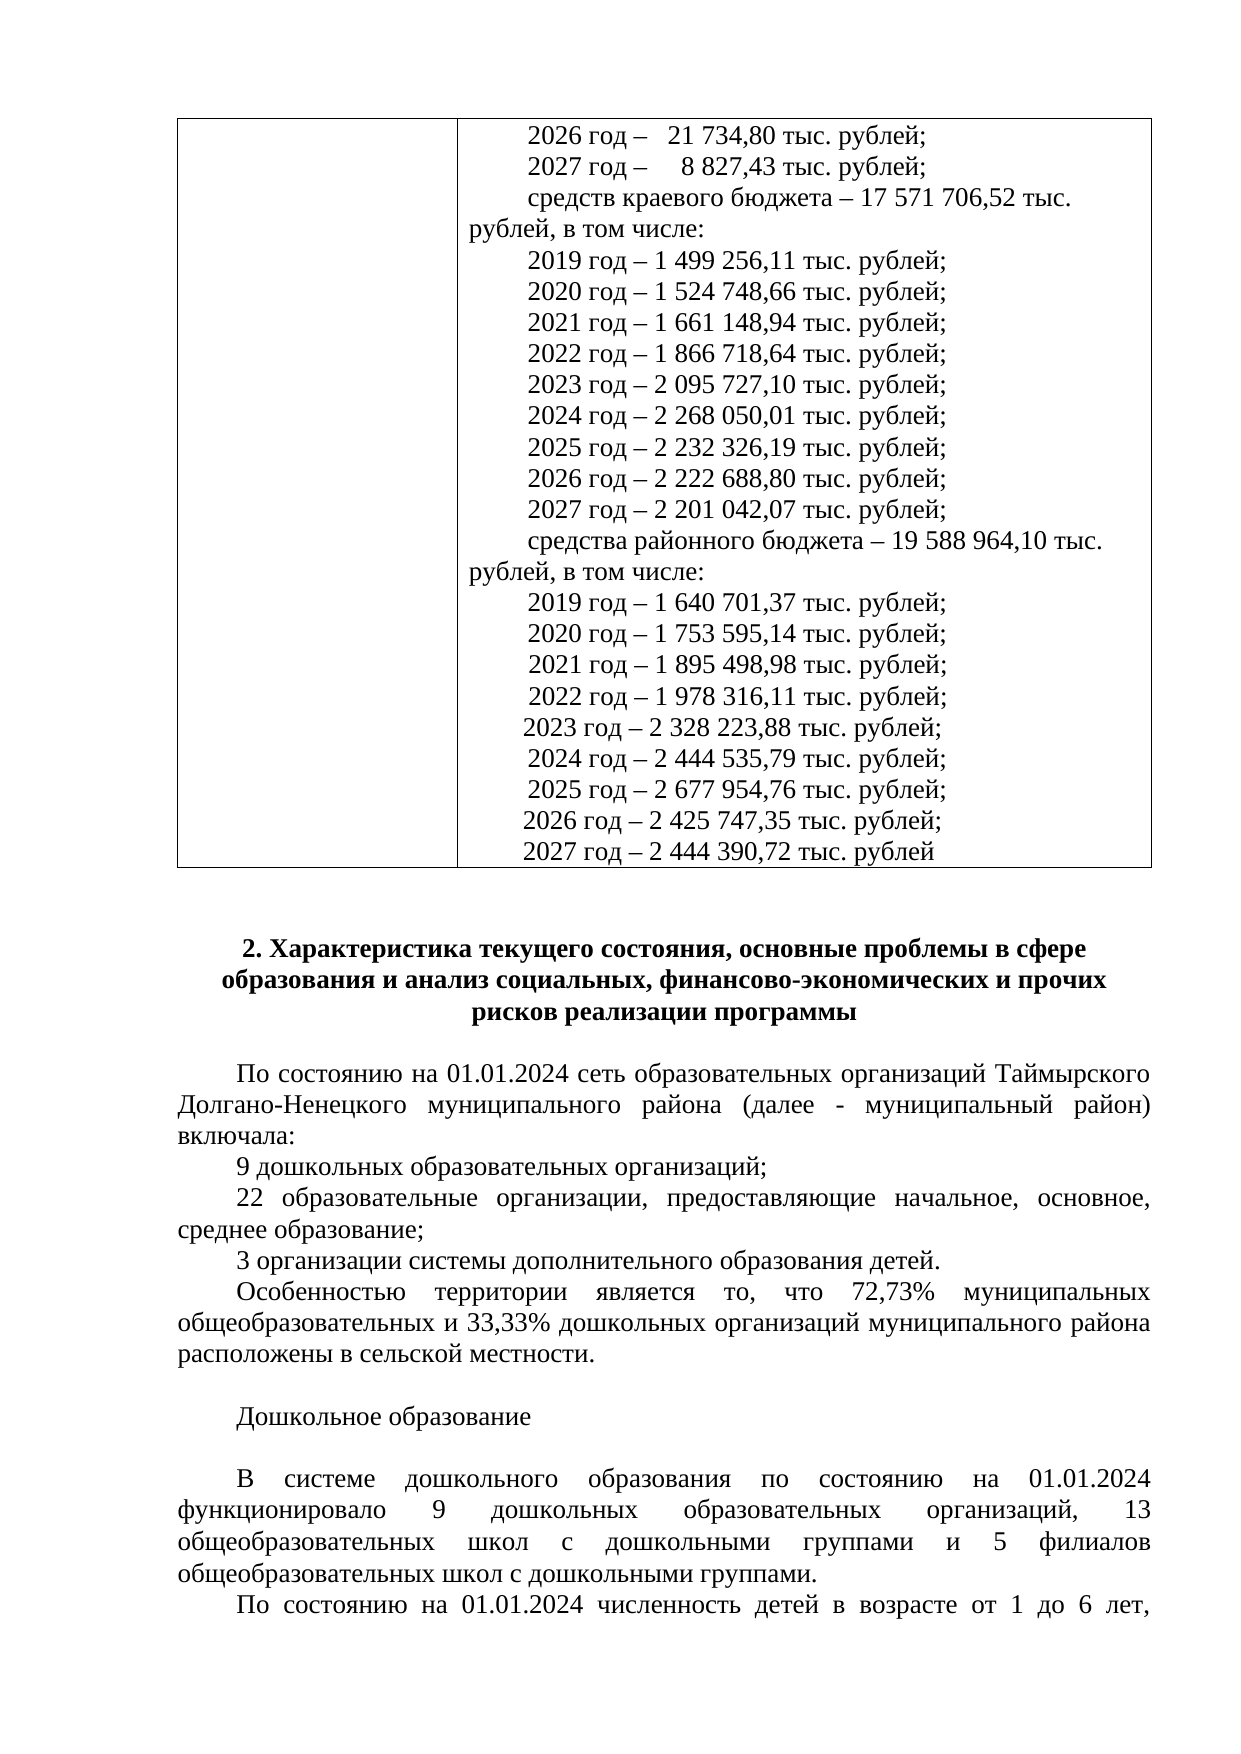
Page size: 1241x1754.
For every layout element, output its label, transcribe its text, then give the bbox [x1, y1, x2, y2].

text 3 организации системы дополнительного образования детей. [177, 1244, 1152, 1275]
text Дошкольное образование [177, 1399, 1152, 1431]
text 2. Характеристика текущего состояния, основные проблемы в сфере образования и анализ социальных, финансово-экономических и прочих рисков реализации программы [177, 932, 1152, 1026]
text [177, 1588, 1152, 1619]
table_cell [178, 119, 457, 867]
text 22 образовательные организации, предоставляющие начальное, основное, среднее образование; [177, 1182, 1152, 1244]
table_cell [458, 119, 1151, 867]
text Особенностью территории является то, что 72,73% муниципальных общеобразовательных и 33,33% дошкольных организаций муниципального района расположены в сельской местности. [177, 1275, 1152, 1368]
text 9 дошкольных образовательных организаций; [177, 1150, 1152, 1182]
text В системе дошкольного образования по состоянию на 01.01.2024 функционировало 9 дошкольных образовательных организаций, 13 общеобразовательных школ с дошкольными группами и 5 филиалов общеобразовательных школ с дошкольными группами. [177, 1462, 1152, 1588]
text По состоянию на 01.01.2024 сеть образовательных организаций Таймырского Долгано-Ненецкого муниципального района (далее - муниципальный район) включала: [177, 1057, 1152, 1150]
